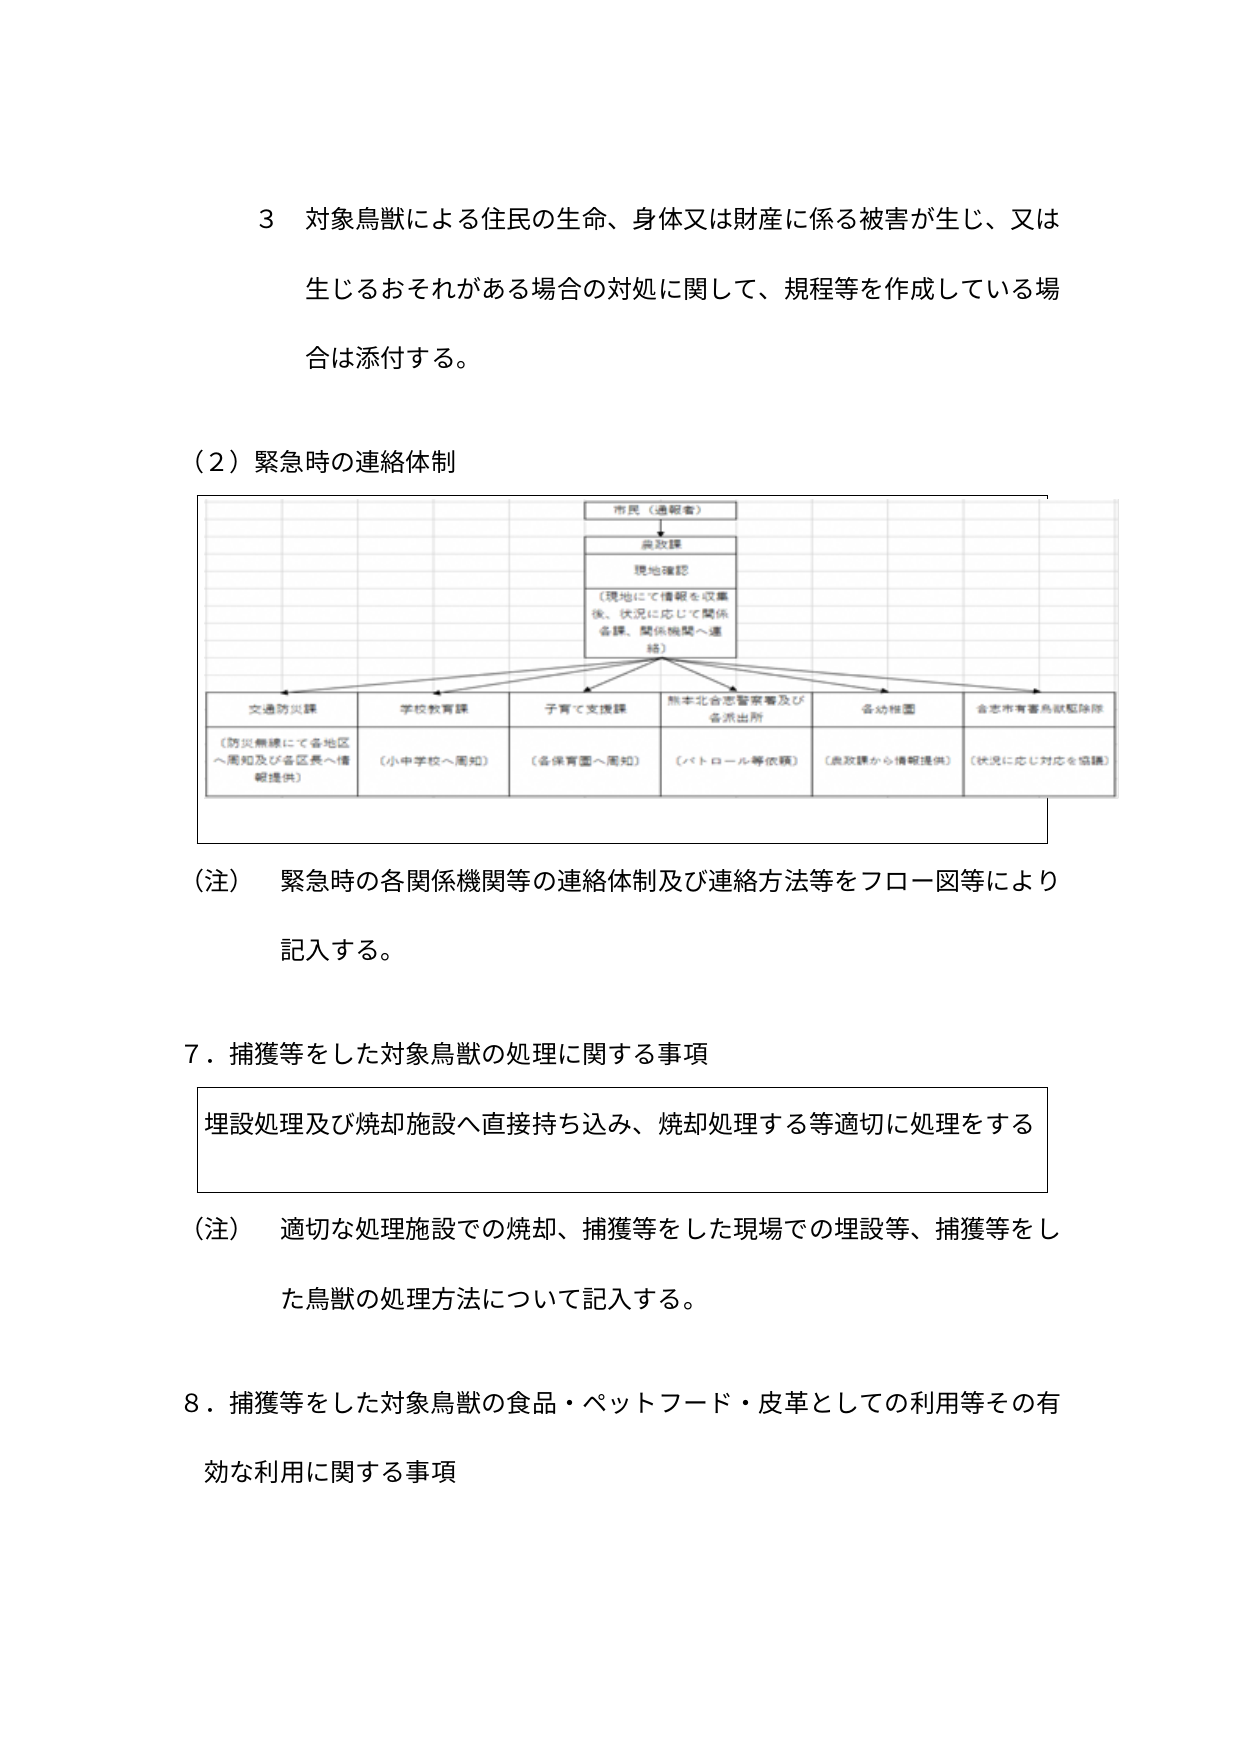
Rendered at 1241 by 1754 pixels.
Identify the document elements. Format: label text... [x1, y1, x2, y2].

text ８．捕獲等をした対象鳥獣の食品・ペットフード・皮革としての利用等その有 [179, 1367, 1061, 1436]
text ３ 対象鳥獣による住民の生命、身体又は財産に係る被害が生じ、又は生じるおそれがある場合の対処に関して、規程等を作成している場合は添付する。 [179, 183, 1061, 391]
text （注） 緊急時の各関係機関等の連絡体制及び連絡方法等をフロー図等により記入する。 [179, 844, 1061, 983]
table_header [198, 496, 1047, 843]
text 効な利用に関する事項 [179, 1436, 1061, 1506]
text ７．捕獲等をした対象鳥獣の処理に関する事項 [179, 1018, 1061, 1087]
text （２）緊急時の連絡体制 [179, 426, 1061, 495]
table_header 埋設処理及び焼却施設へ直接持ち込み、焼却処理する等適切に処理をする [198, 1088, 1047, 1192]
text （注） 適切な処理施設での焼却、捕獲等をした現場での埋設等、捕獲等をした鳥獣の処理方法について記入する。 [179, 1193, 1061, 1332]
picture [204, 499, 1120, 800]
